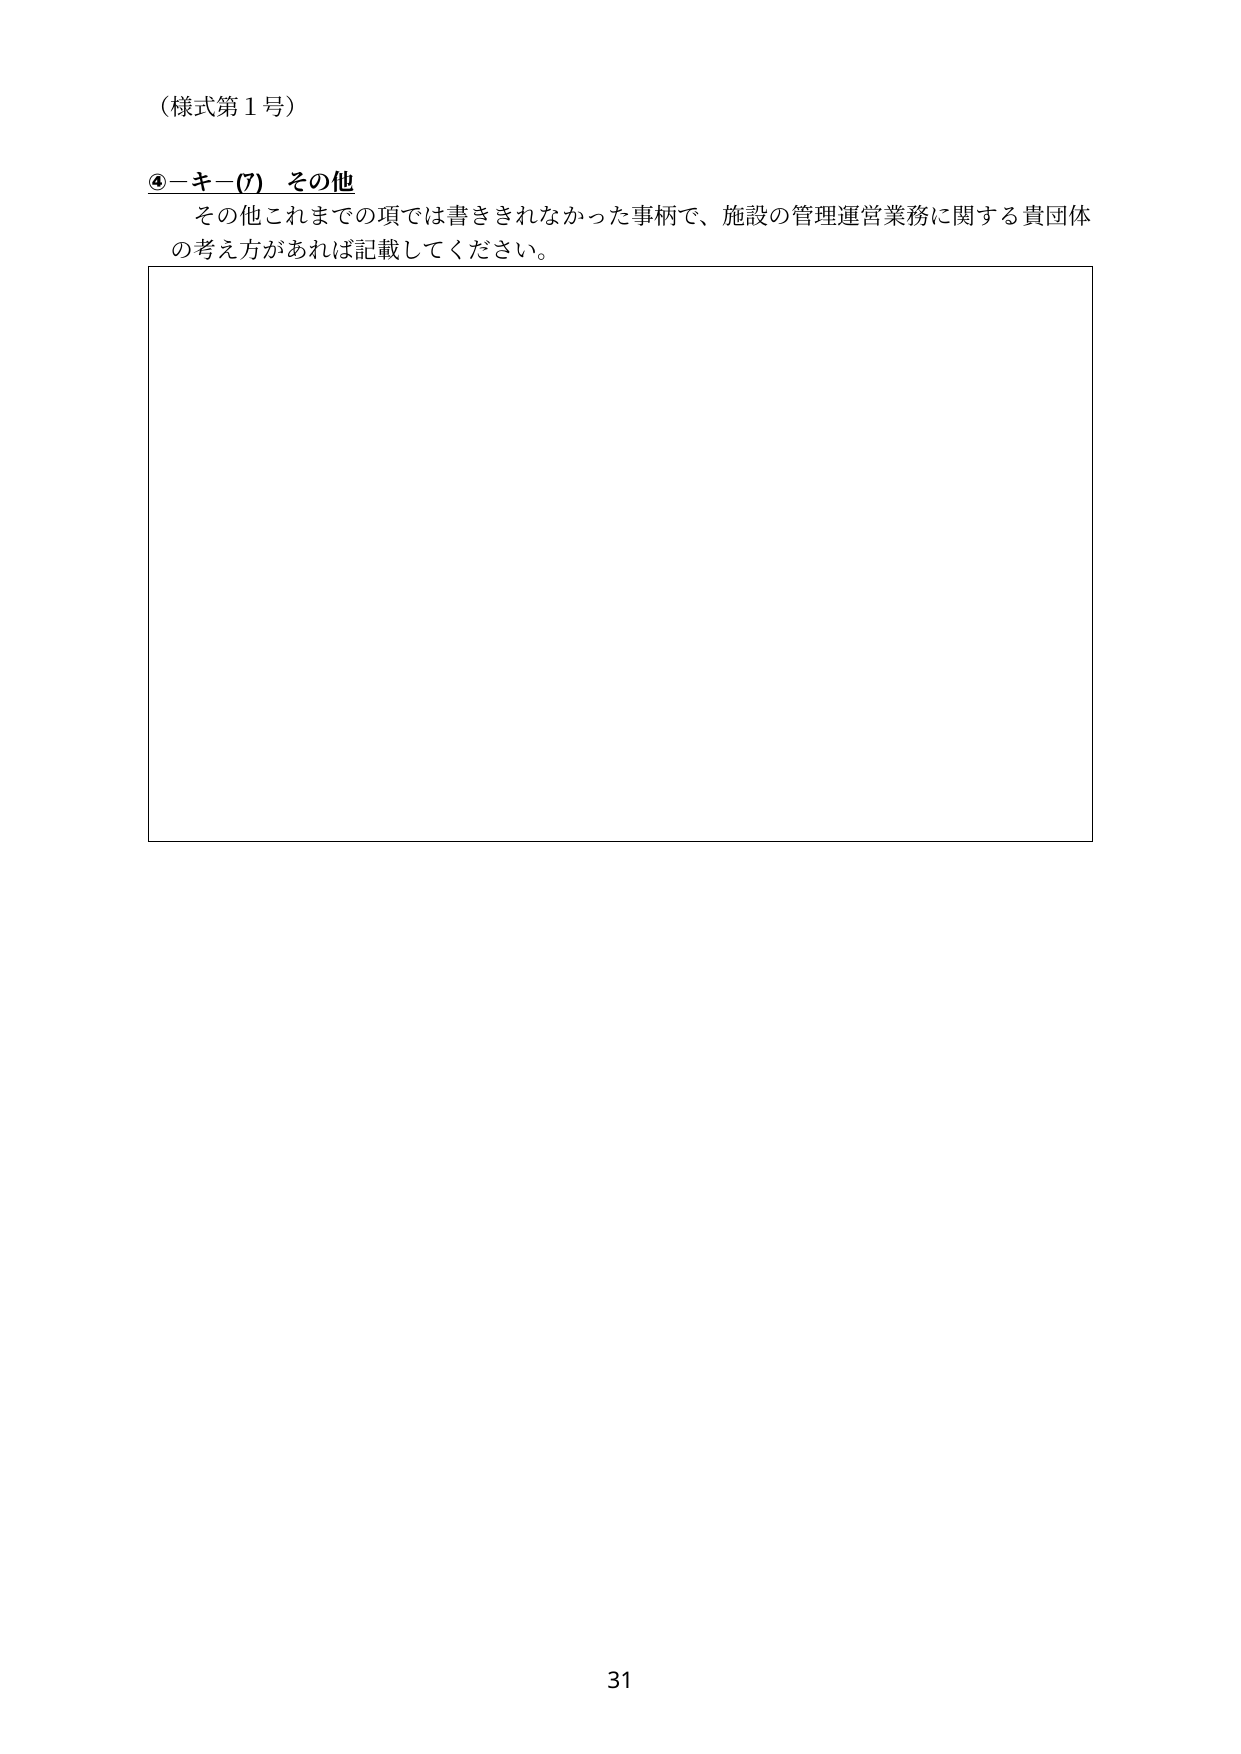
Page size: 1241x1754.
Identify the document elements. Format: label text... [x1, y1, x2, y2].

text ④－キ－(ｱ) その他 [148, 164, 1092, 198]
table_header [149, 267, 1092, 841]
text その他これまでの項では書ききれなかった事柄で、施設の管理運営業務に関する貴団体の考え方があれば記載してください。 [171, 198, 1092, 266]
